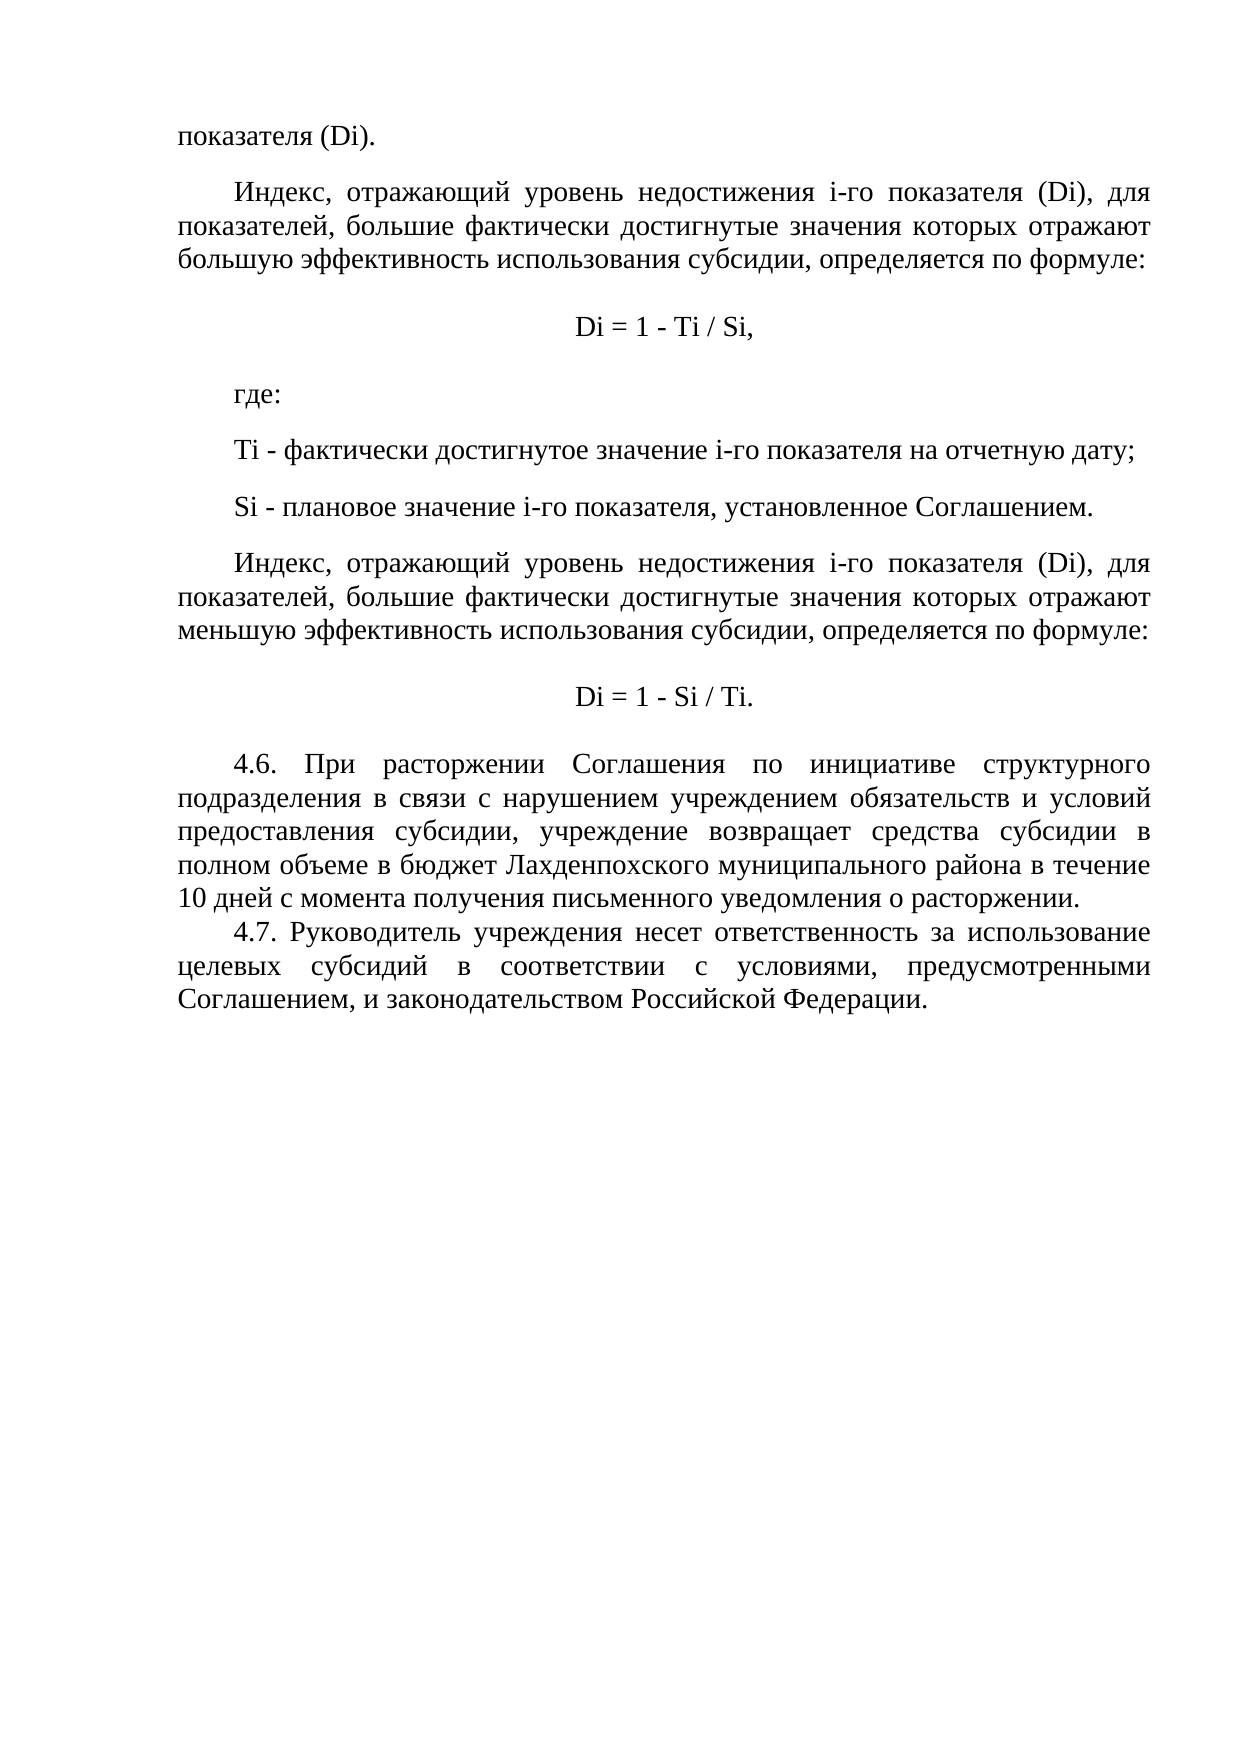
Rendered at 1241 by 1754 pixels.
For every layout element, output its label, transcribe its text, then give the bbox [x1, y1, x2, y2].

text Индекс, отражающий уровень недостижения i-го показателя (Di), для показателей, большие фактически достигнутые значения которых отражают меньшую эффективность использования субсидии, определяется по формуле: [177, 545, 1152, 646]
text 4.7. Руководитель учреждения несет ответственность за использование целевых субсидий в соответствии с условиями, предусмотренными Соглашением, и законодательством Российской Федерации. [177, 914, 1152, 1015]
text Индекс, отражающий уровень недостижения i-го показателя (Di), для показателей, большие фактически достигнутые значения которых отражают большую эффективность использования субсидии, определяется по формуле: [177, 174, 1152, 275]
text Si - плановое значение i-го показателя, установленное Соглашением. [177, 489, 1152, 522]
text Di = 1 - Si / Ti. [177, 679, 1152, 713]
text Ti - фактически достигнутое значение i-го показателя на отчетную дату; [177, 432, 1152, 466]
text где: [177, 376, 1152, 409]
text 4.6. При расторжении Соглашения по инициативе структурного подразделения в связи с нарушением учреждением обязательств и условий предоставления субсидии, учреждение возвращает средства субсидии в полном объеме в бюджет Лахденпохского муниципального района в течение 10 дней с момента получения письменного уведомления о расторжении. [177, 746, 1152, 914]
text Di = 1 - Ti / Si, [177, 309, 1152, 342]
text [177, 118, 1152, 152]
